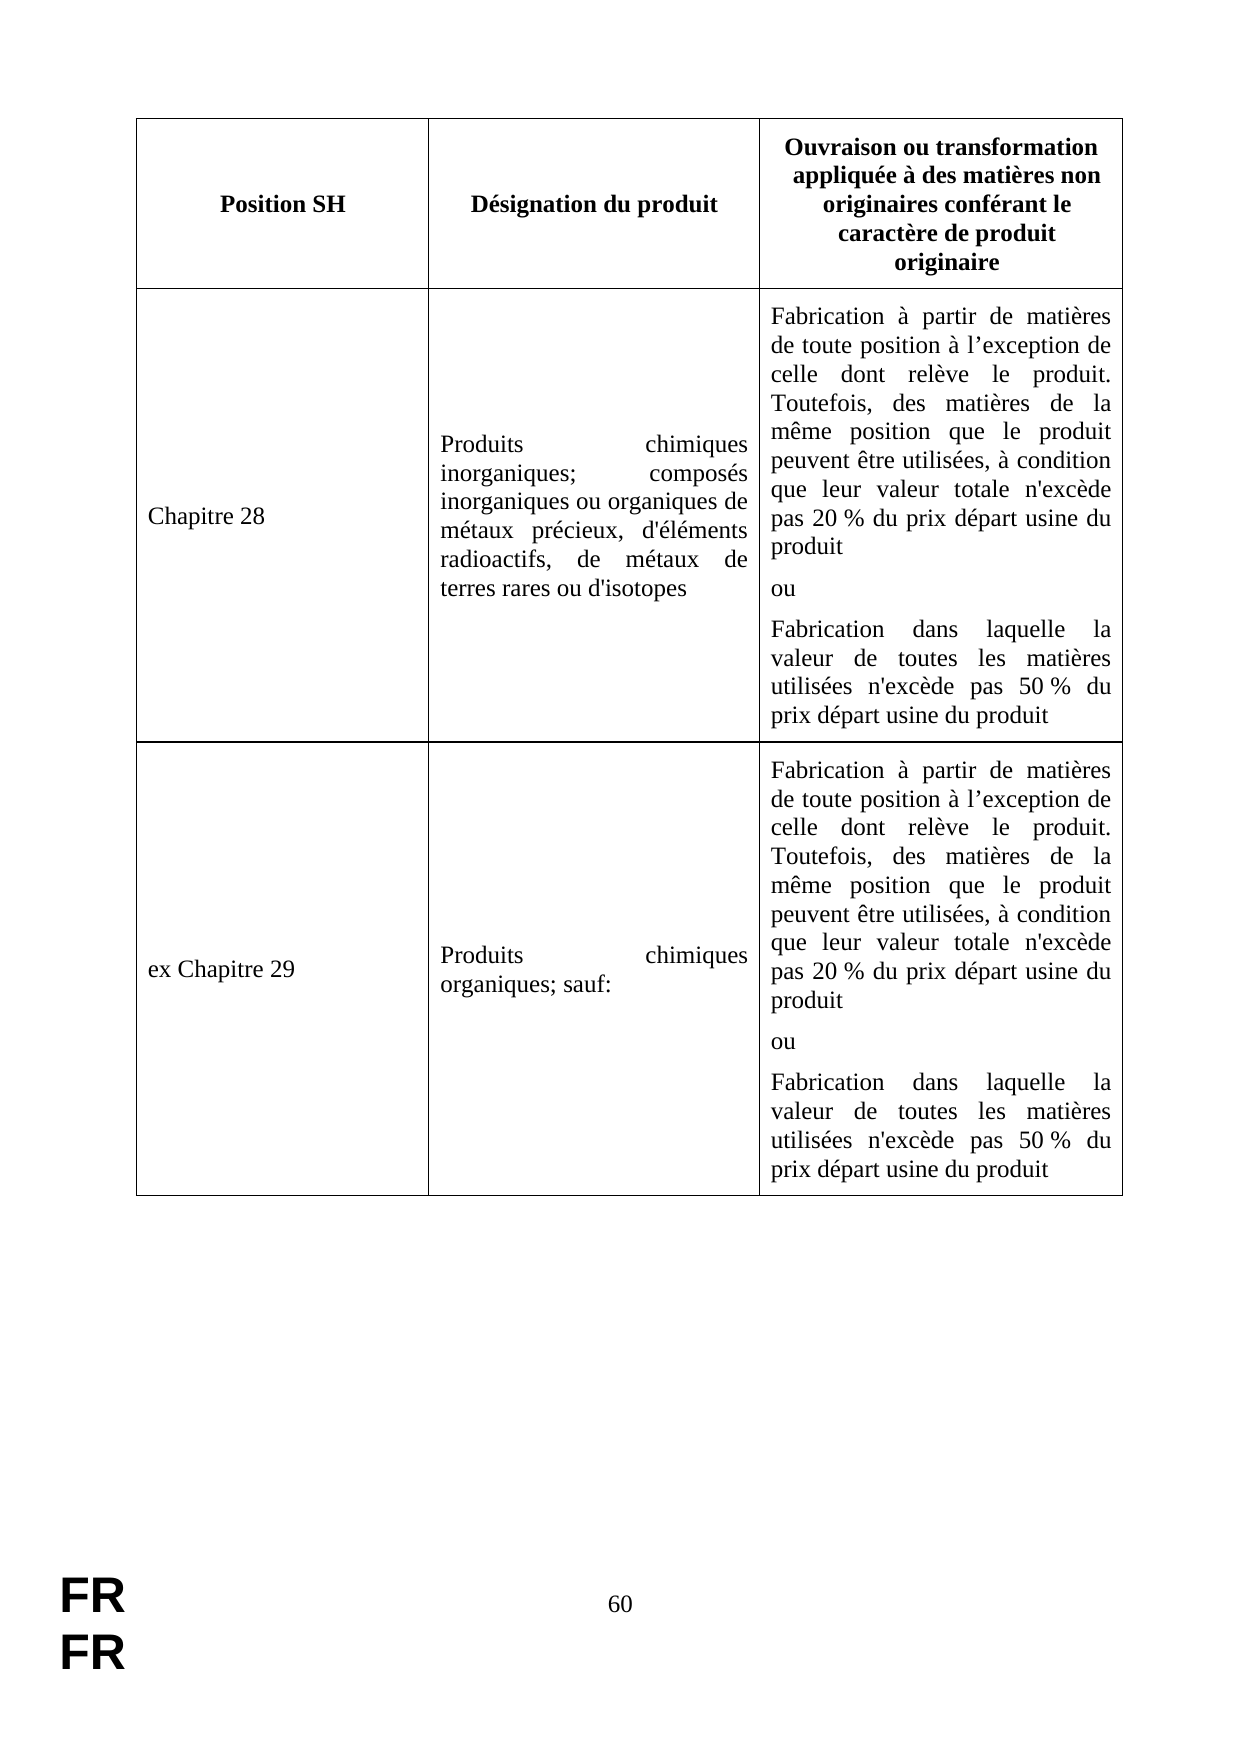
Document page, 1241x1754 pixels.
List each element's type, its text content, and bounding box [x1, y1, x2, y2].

table_cell Chapitre 28 [137, 289, 428, 741]
table_header Ouvraison ou transformation appliquée à des matières non originaires conférant le caractère de produit originaire [760, 119, 1122, 288]
table_cell Produits chimiques inorganiques; composés inorganiques ou organiques de métaux précieux, d'éléments radioactifs, de métaux de terres rares ou d'isotopes [429, 289, 759, 741]
table_cell Produits chimiques organiques; sauf: [429, 743, 759, 1195]
table_header Désignation du produit [429, 119, 759, 288]
table_cell ex Chapitre 29 [137, 743, 428, 1195]
table_cell Fabrication à partir de matières de toute position à l’exception de celle dont relève le produit. Toutefois, des matières de la même position que le produit peuvent être utilisées, à condition que leur valeur totale n'excède pas 20 % du prix départ usine du produit ou Fabrication dans laquelle la valeur de toutes les matières utilisées n'excède pas 50 % du prix départ usine du produit [760, 289, 1122, 741]
table_cell Fabrication à partir de matières de toute position à l’exception de celle dont relève le produit. Toutefois, des matières de la même position que le produit peuvent être utilisées, à condition que leur valeur totale n'excède pas 20 % du prix départ usine du produit ou Fabrication dans laquelle la valeur de toutes les matières utilisées n'excède pas 50 % du prix départ usine du produit [760, 743, 1122, 1195]
table_header Position SH [137, 119, 428, 288]
